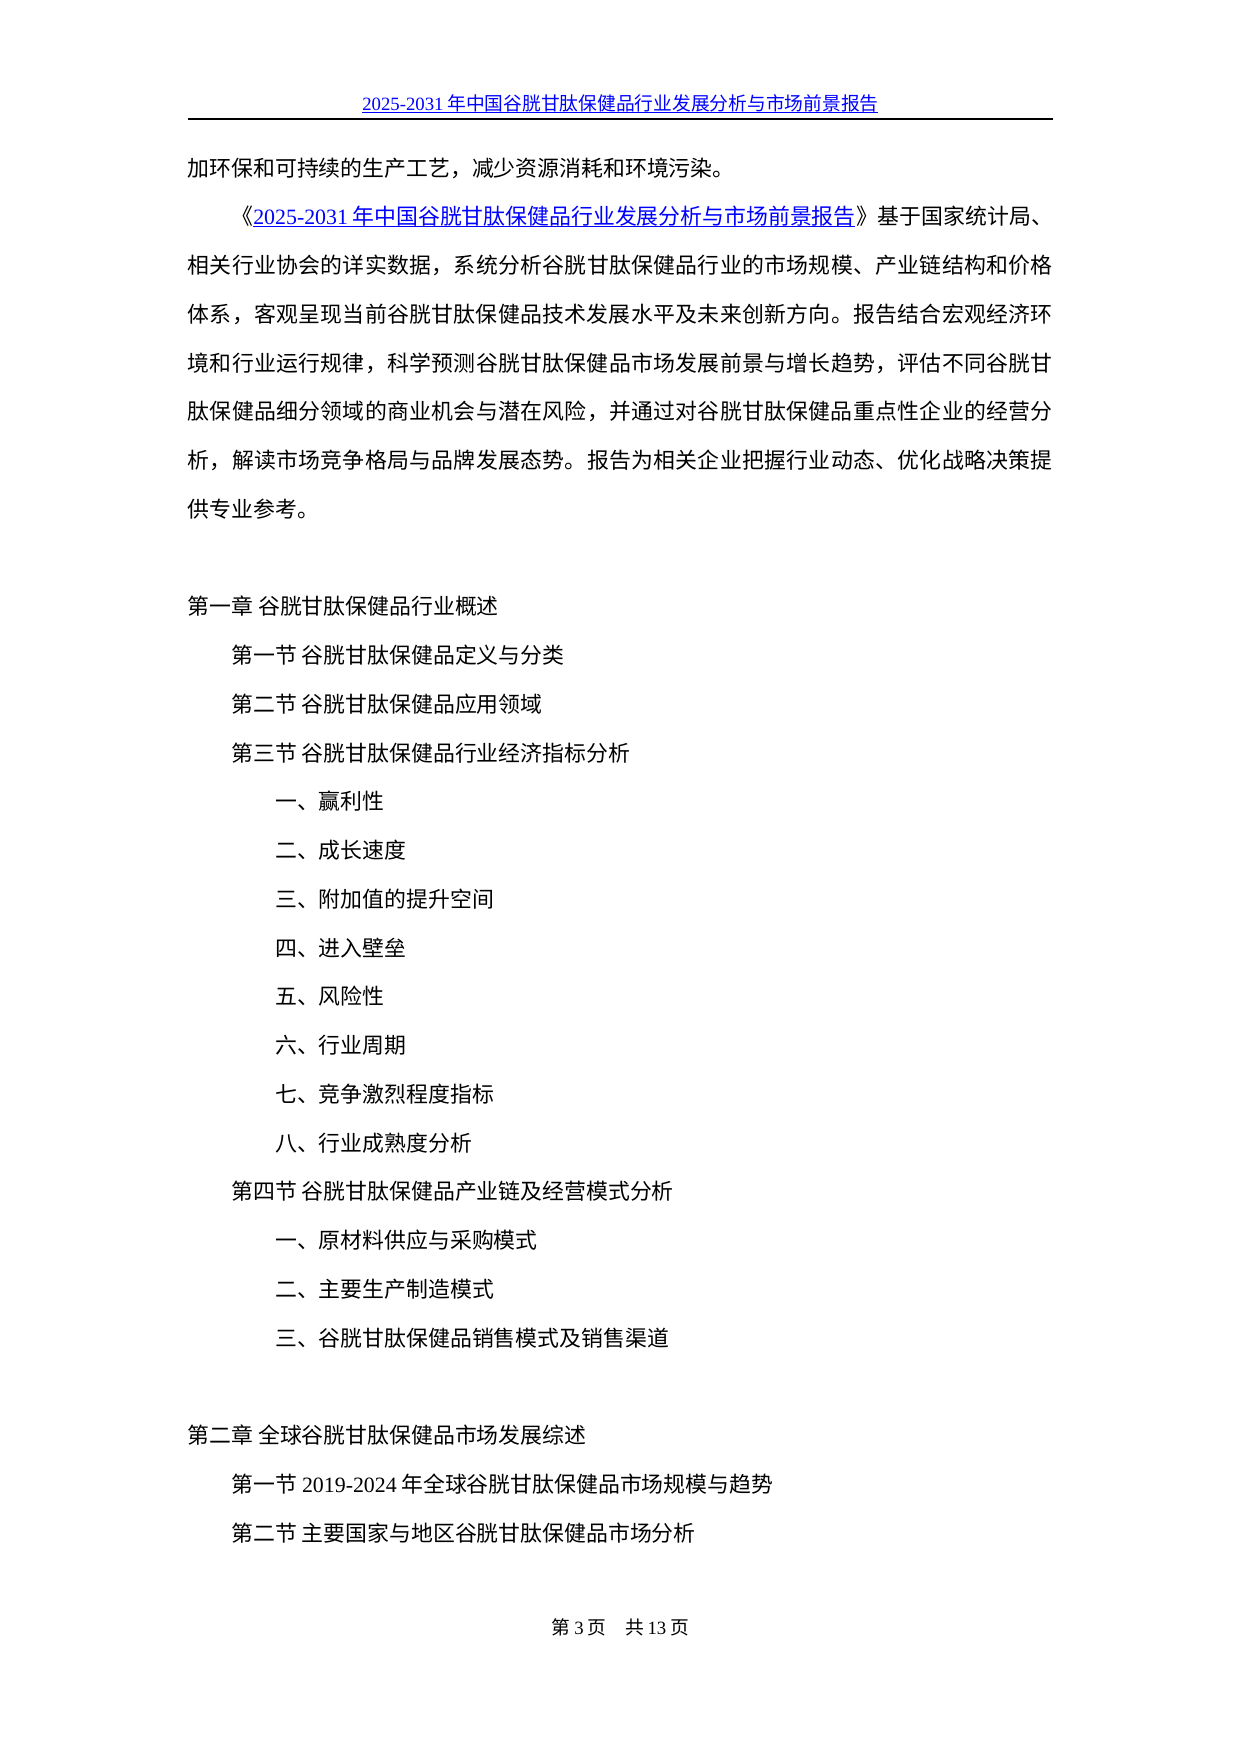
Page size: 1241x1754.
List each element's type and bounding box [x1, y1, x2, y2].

text [187, 150, 1053, 1548]
